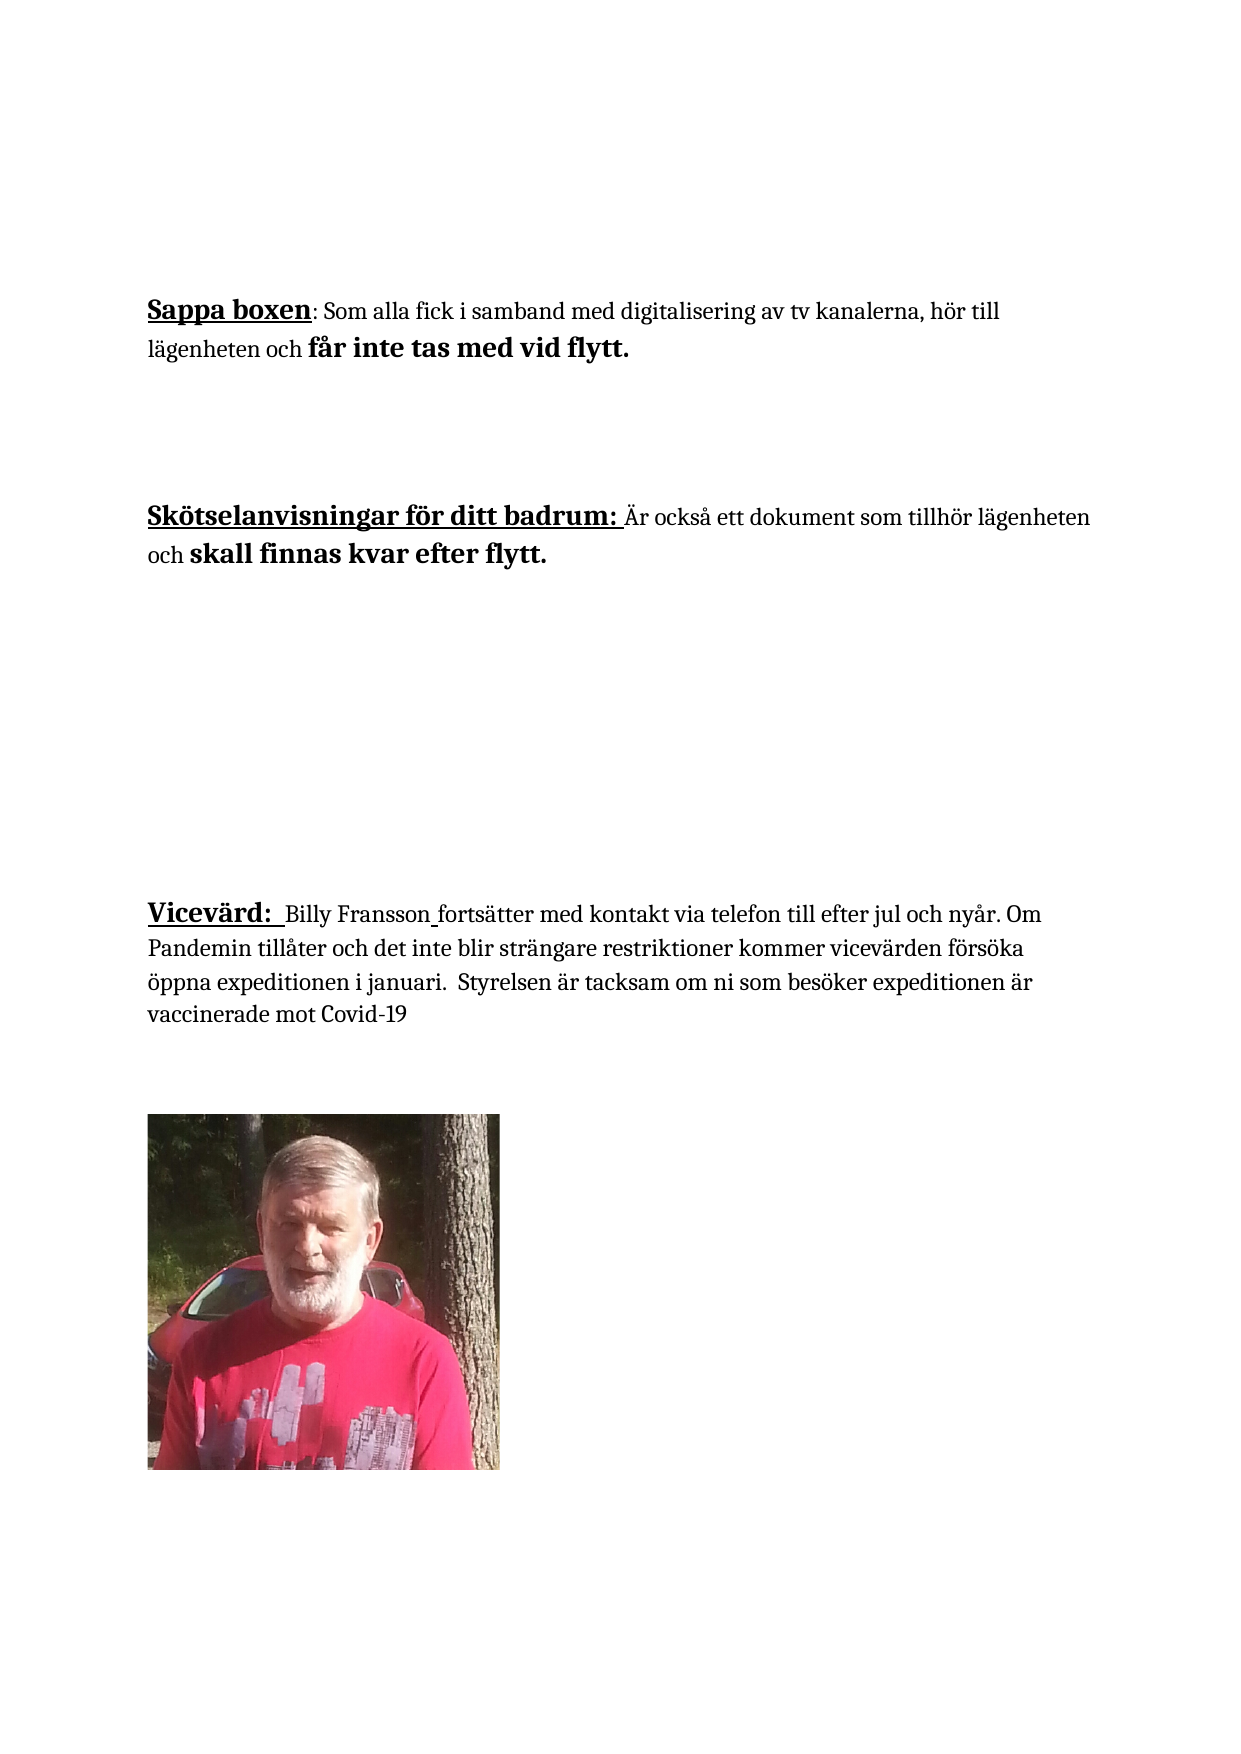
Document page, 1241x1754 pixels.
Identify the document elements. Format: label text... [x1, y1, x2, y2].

picture [147, 1114, 500, 1470]
text Skötselanvisningar för ditt badrum: Är också ett dokument som tillhör lägenheten och skall finnas kvar efter flytt. [148, 499, 1093, 571]
text Vicevärd: Billy Fransson fortsätter med kontakt via telefon till efter jul och nyår. Om Pandemin tillåter och det inte blir strängare restriktioner kommer vicevärden försöka öppna expeditionen i januari. Styrelsen är tacksam om ni som besöker expeditionen är vaccinerade mot Covid-19 [148, 897, 1093, 1029]
text Sappa boxen: Som alla fick i samband med digitalisering av tv kanalerna, hör till lägenheten och får inte tas med vid flytt. [148, 293, 1093, 365]
